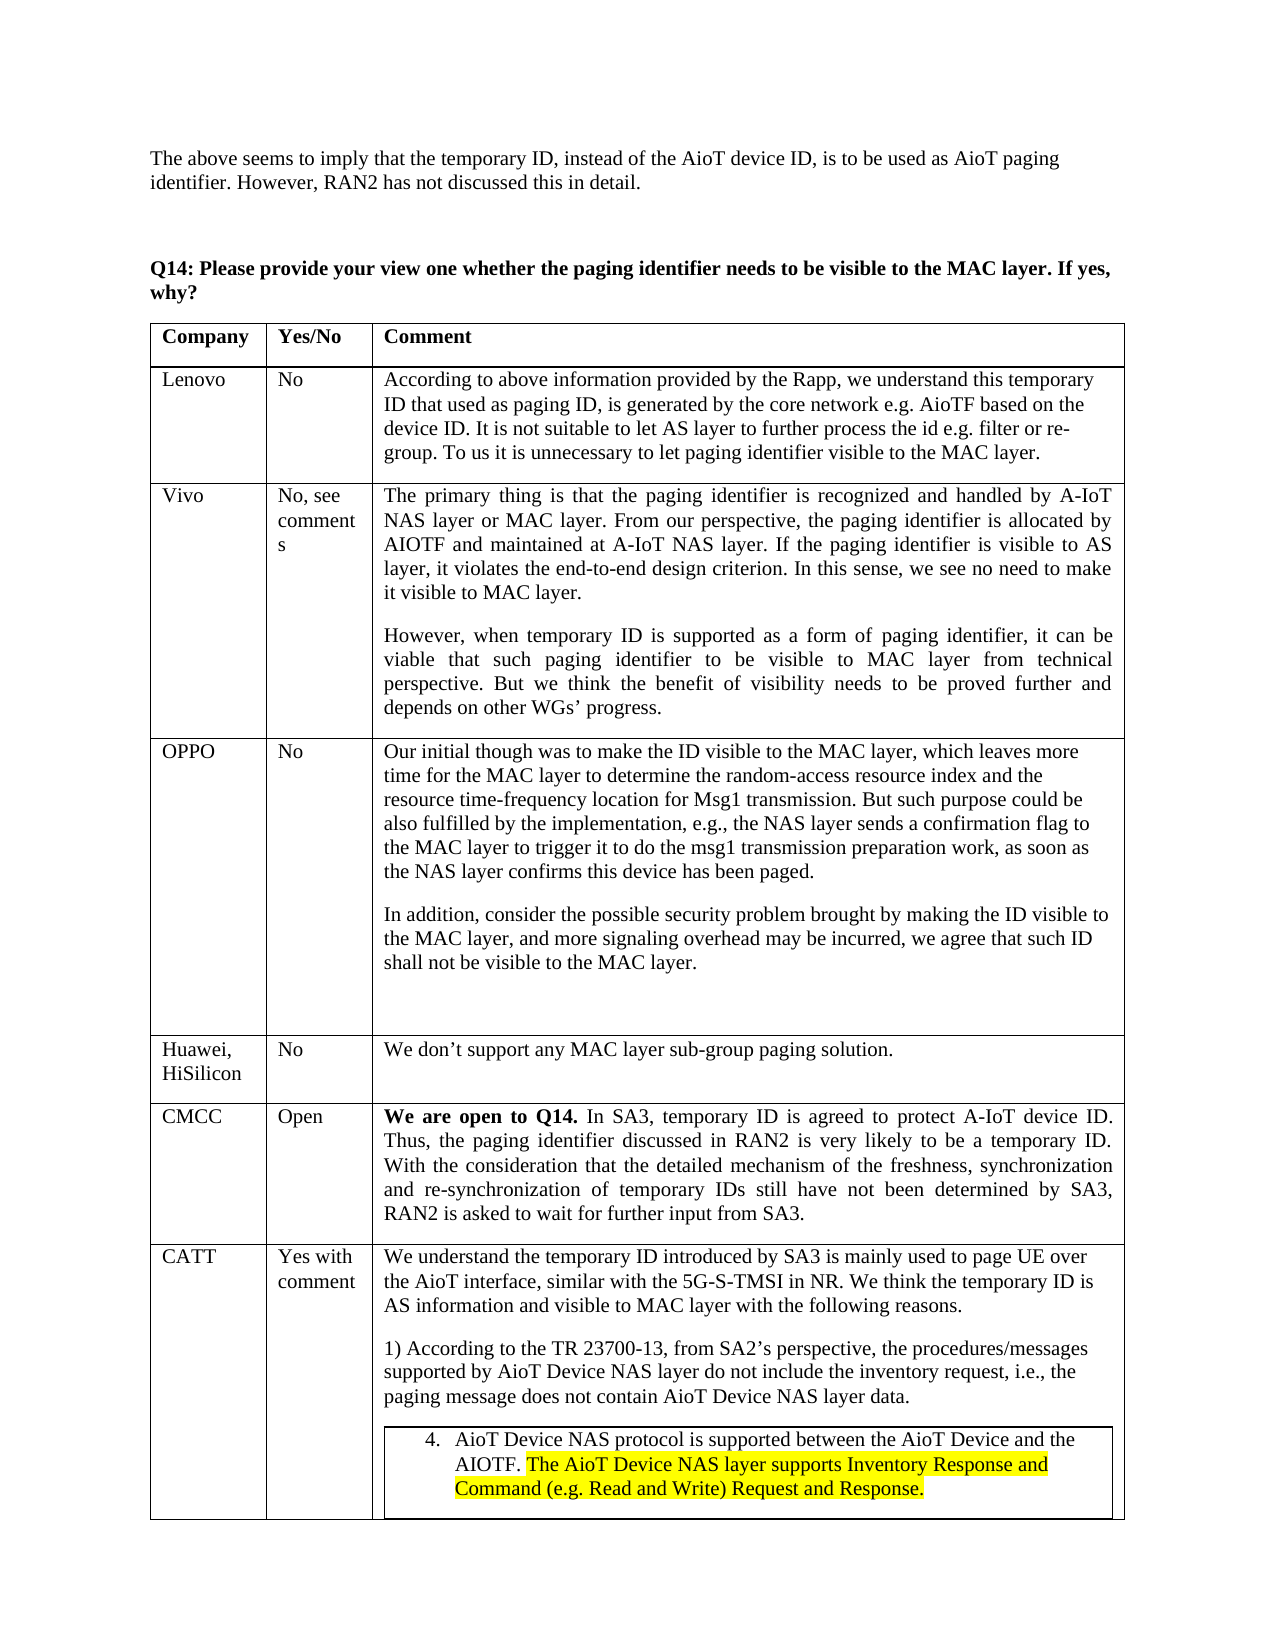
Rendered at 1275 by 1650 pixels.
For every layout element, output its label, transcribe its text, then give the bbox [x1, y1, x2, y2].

table_cell CMCC [151, 1104, 266, 1243]
table_cell The primary thing is that the paging identifier is recognized and handled by A-IoT NAS layer or MAC layer. From our perspective, the paging identifier is allocated by AIOTF and maintained at A-IoT NAS layer. If the paging identifier is visible to AS layer, it violates the end-to-end design criterion. In this sense, we see no need to make it visible to MAC layer. However, when temporary ID is supported as a form of paging identifier, it can be viable that such paging identifier to be visible to MAC layer from technical perspective. But we think the benefit of visibility needs to be proved further and depends on other WGs’ progress. [373, 484, 1124, 737]
table_cell Our initial though was to make the ID visible to the MAC layer, which leaves more time for the MAC layer to determine the random-access resource index and the resource time-frequency location for Msg1 transmission. But such purpose could be also fulfilled by the implementation, e.g., the NAS layer sends a confirmation flag to the MAC layer to trigger it to do the msg1 transmission preparation work, as soon as the NAS layer confirms this device has been paged. In addition, consider the possible security problem brought by making the ID visible to the MAC layer, and more signaling overhead may be incurred, we agree that such ID shall not be visible to the MAC layer. [373, 739, 1124, 1035]
table_header Comment [373, 324, 1124, 366]
table_cell We are open to Q14. In SA3, temporary ID is agreed to protect A-IoT device ID. Thus, the paging identifier discussed in RAN2 is very likely to be a temporary ID. With the consideration that the detailed mechanism of the freshness, synchronization and re-synchronization of temporary IDs still have not been determined by SA3, RAN2 is asked to wait for further input from SA3. [373, 1104, 1124, 1243]
table_cell CATT [151, 1245, 266, 1519]
table_cell No [267, 739, 372, 1035]
text Q14: Please provide your view one whether the paging identifier needs to be visible to the MAC layer. If yes, why? [150, 256, 1125, 304]
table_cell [373, 1245, 1124, 1519]
table_cell According to above information provided by the Rapp, we understand this temporary ID that used as paging ID, is generated by the core network e.g. AioTF based on the device ID. It is not suitable to let AS layer to further process the id e.g. filter or re-group. To us it is unnecessary to let paging identifier visible to the MAC layer. [373, 368, 1124, 482]
table_cell We don’t support any MAC layer sub-group paging solution. [373, 1036, 1124, 1103]
table_cell Lenovo [151, 368, 266, 482]
table_cell OPPO [151, 739, 266, 1035]
table_cell No [267, 1036, 372, 1103]
table_cell Vivo [151, 484, 266, 737]
table_cell No, see comments [267, 484, 372, 737]
text The above seems to imply that the temporary ID, instead of the AioT device ID, is to be used as AioT paging identifier. However, RAN2 has not discussed this in detail. [150, 146, 1125, 194]
table_cell Yes with comment [267, 1245, 372, 1519]
table_cell Open [267, 1104, 372, 1243]
table_cell No [267, 368, 372, 482]
table_header Yes/No [267, 324, 372, 366]
table_cell Huawei, HiSilicon [151, 1036, 266, 1103]
table_header Company [151, 324, 266, 366]
